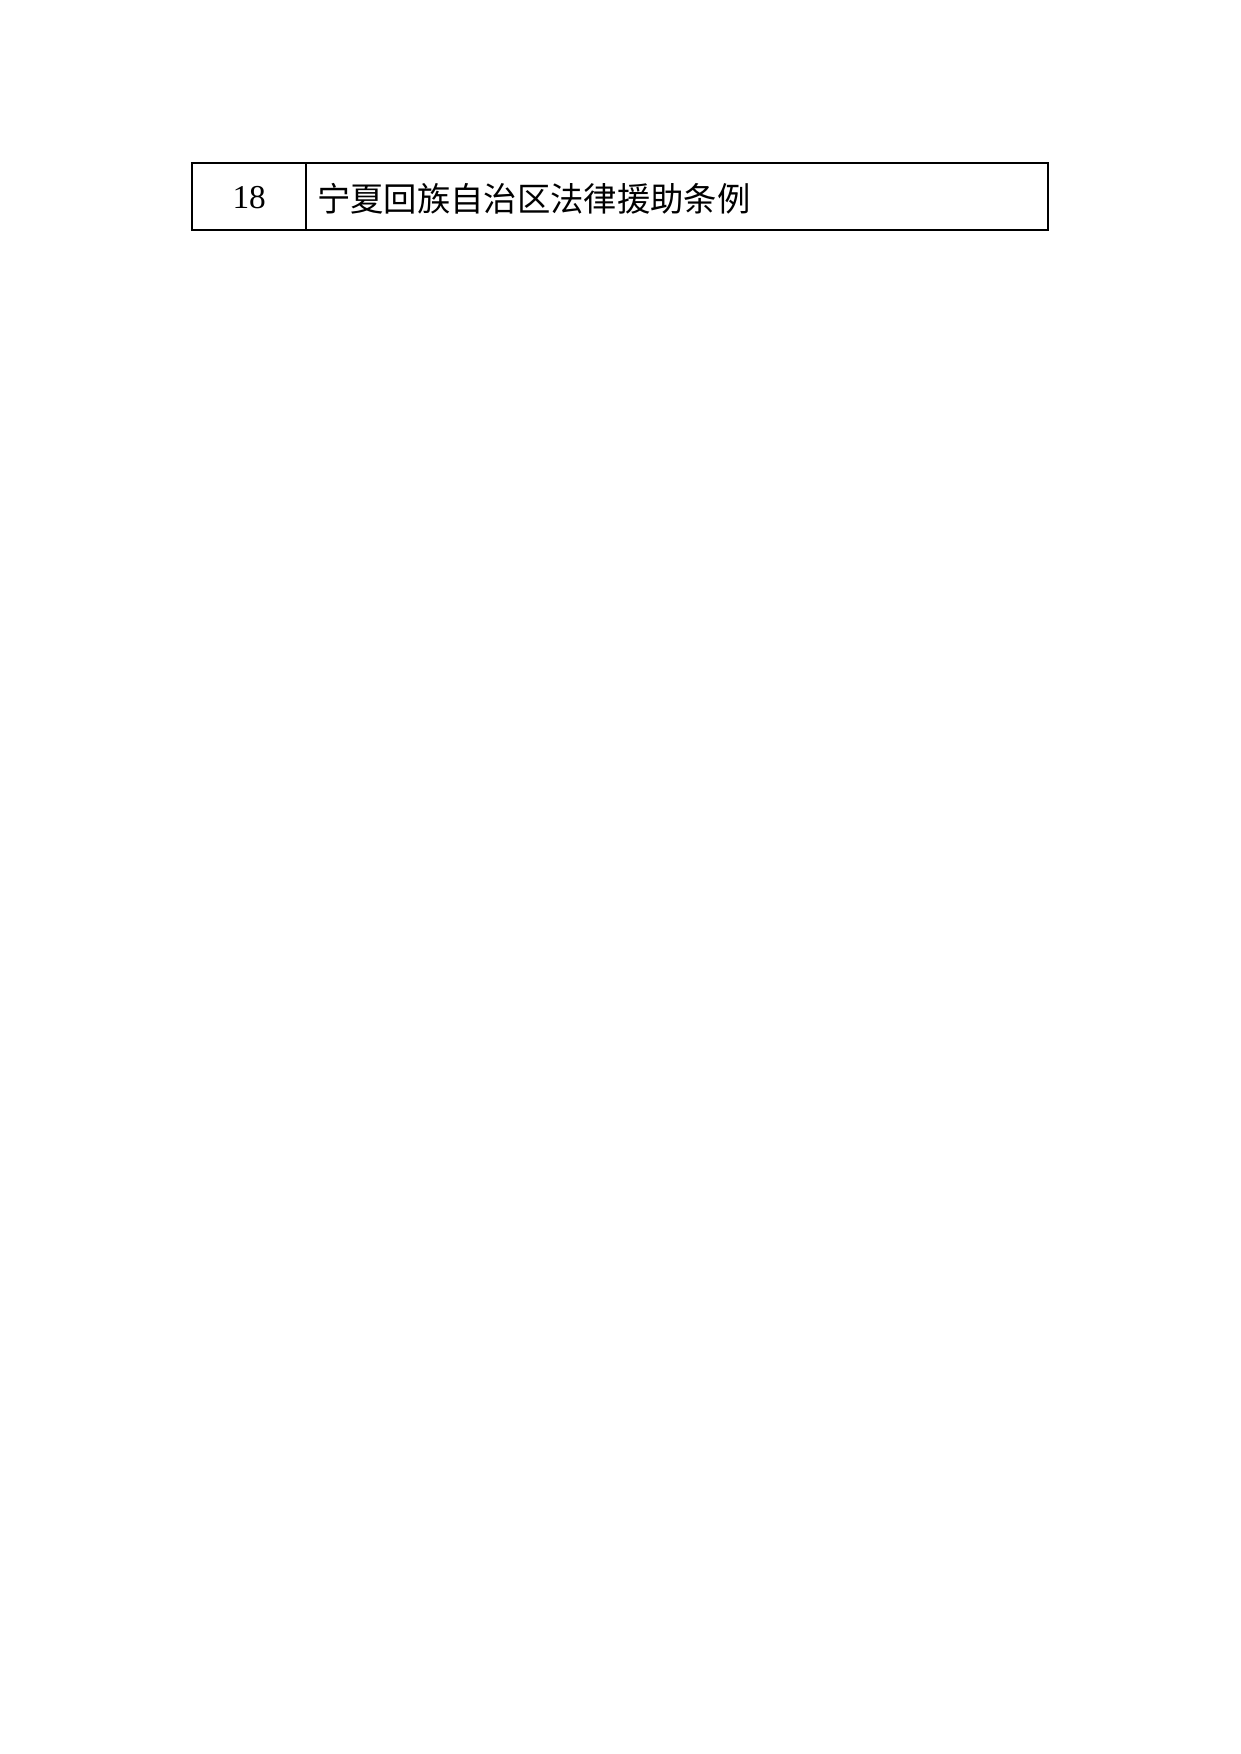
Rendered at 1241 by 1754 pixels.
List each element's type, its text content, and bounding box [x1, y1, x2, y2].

table_cell 宁夏回族自治区法律援助条例 [307, 164, 1047, 229]
table_cell 18 [193, 164, 305, 229]
